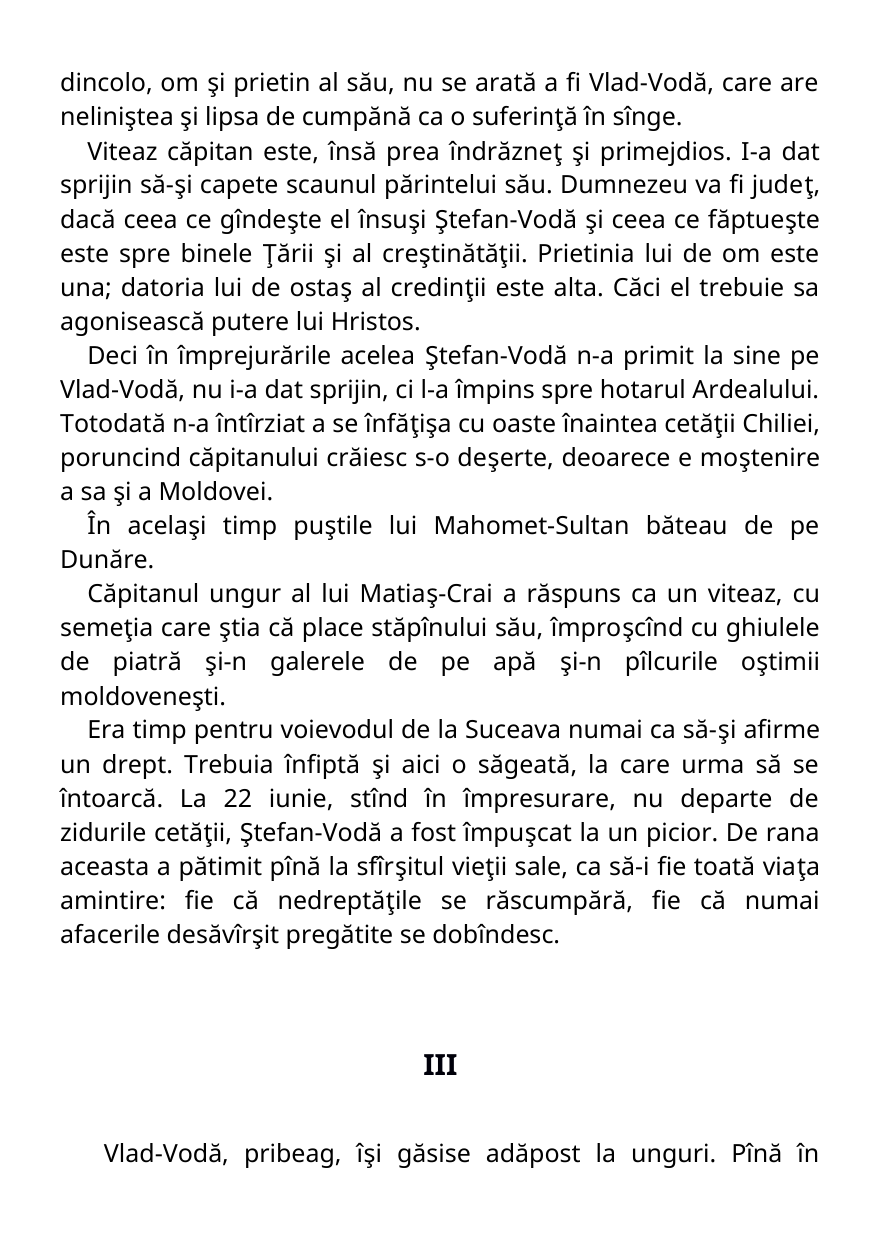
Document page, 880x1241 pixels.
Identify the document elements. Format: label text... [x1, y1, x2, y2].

text Căpitanul ungur al lui Matiaş-Crai a răspuns ca un viteaz, cu semeţia care ştia că place stăpînului său, împroşcînd cu ghiulele de piatră şi-n galerele de pe apă şi-n pîlcurile oştimii moldoveneşti. [60, 576, 820, 712]
text În acelaşi timp puştile lui Mahomet-Sultan băteau de pe Dunăre. [60, 508, 820, 576]
text Era timp pentru voievodul de la Suceava numai ca să-şi afirme un drept. Trebuia înfiptă şi aici o săgeată, la care urma să se întoarcă. La 22 iunie, stînd în împresurare, nu departe de zidurile cetăţii, Ştefan-Vodă a fost împuşcat la un picior. De rana aceasta a pătimit pînă la sfîrşitul vieţii sale, ca să-i fie toată viaţa amintire: fie că nedreptăţile se răscumpără, fie că numai afacerile desăvîrşit pregătite se dobîndesc. [60, 712, 820, 951]
text Viteaz căpitan este, însă prea îndrăzneţ şi primejdios. I-a dat sprijin să-şi capete scaunul părintelui său. Dumnezeu va fi judeţ, dacă ceea ce gîndeşte el însuşi Ştefan-Vodă şi ceea ce făptueşte este spre binele Ţării şi al creştinătăţii. Prietinia lui de om este una; datoria lui de ostaş al credinţii este alta. Căci el trebuie sa agonisească putere lui Hristos. [60, 133, 820, 337]
subtitle III [60, 1044, 820, 1083]
text Deci în împrejurările acelea Ştefan-Vodă n-a primit la sine pe Vlad-Vodă, nu i-a dat sprijin, ci l-a împins spre hotarul Ardealului. Totodată n-a întîrziat a se înfăţişa cu oaste înaintea cetăţii Chiliei, poruncind căpitanului crăiesc s-o deşerte, deoarece e moştenire a sa şi a Moldovei. [60, 337, 820, 508]
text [60, 1136, 820, 1170]
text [60, 65, 820, 133]
